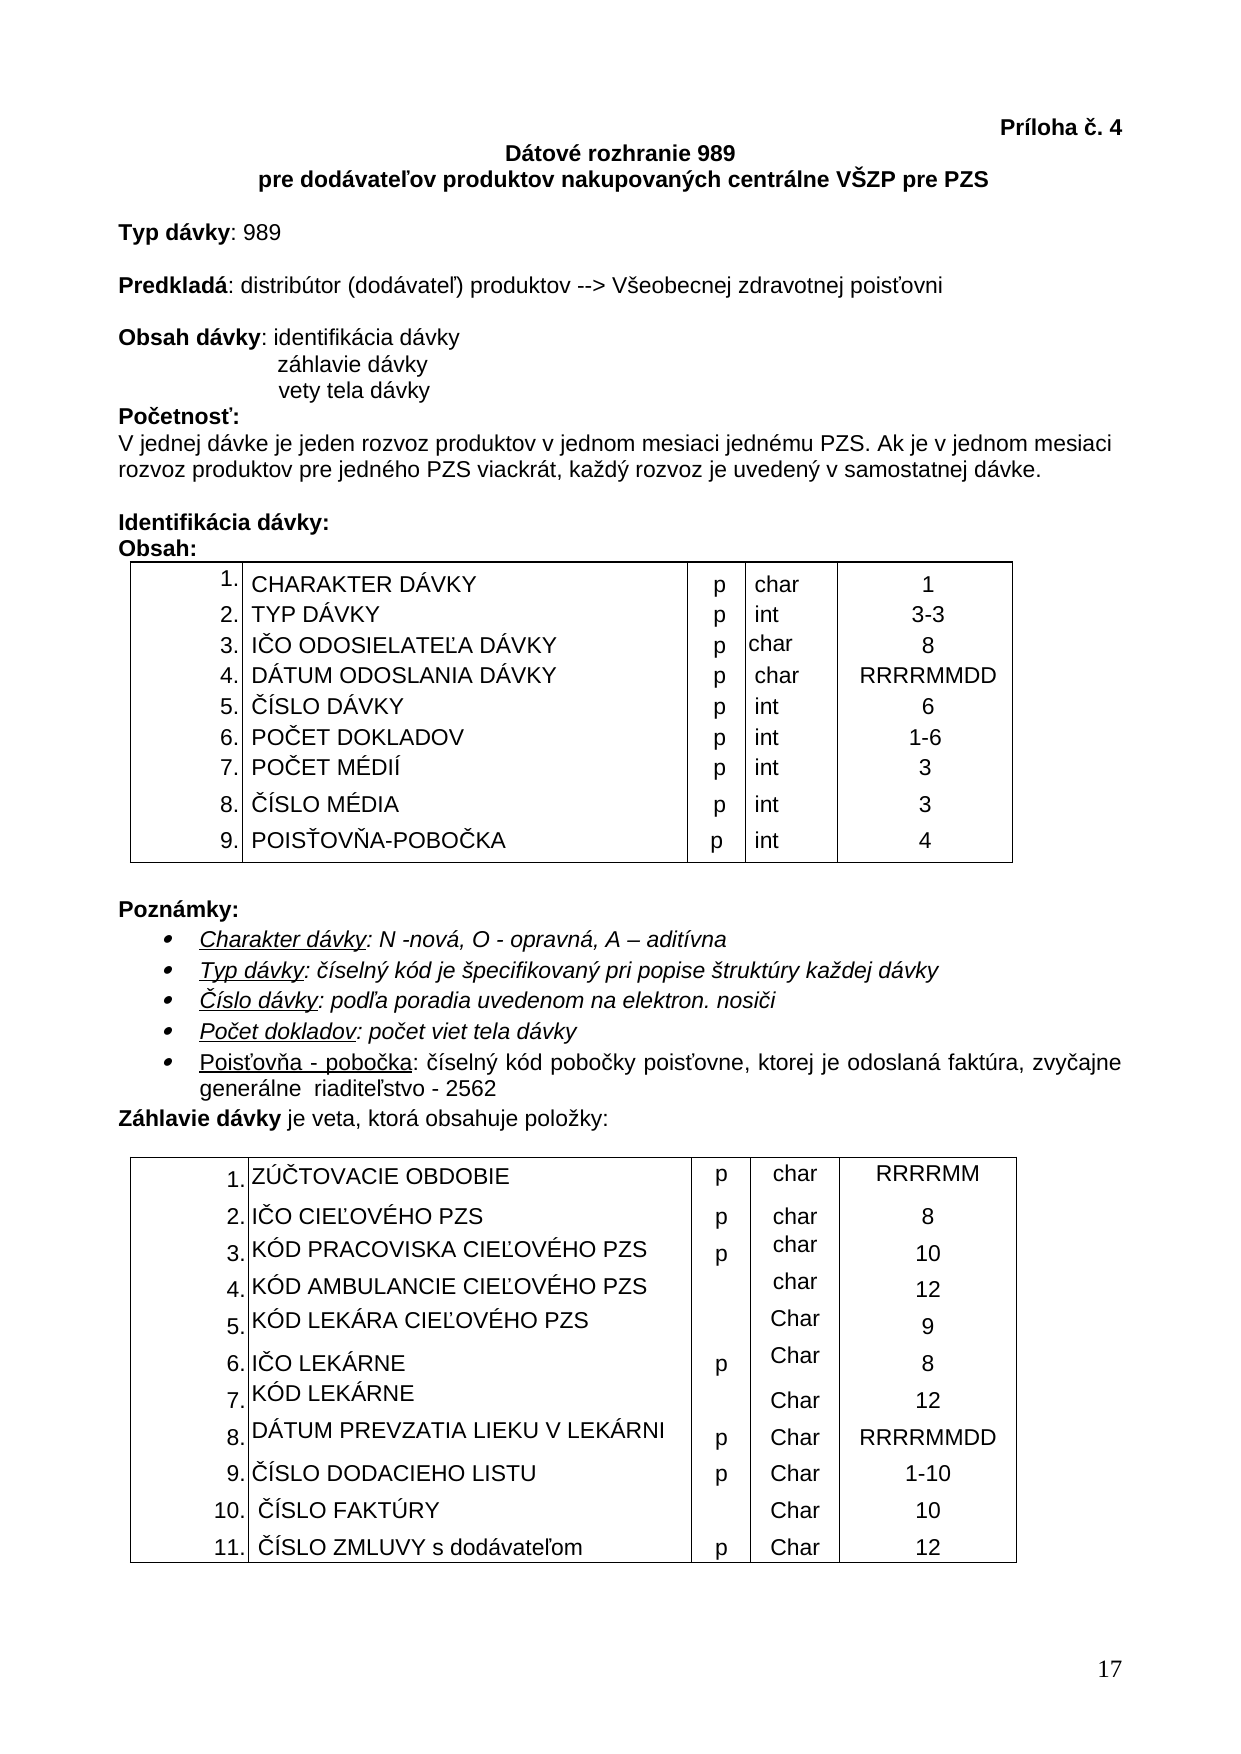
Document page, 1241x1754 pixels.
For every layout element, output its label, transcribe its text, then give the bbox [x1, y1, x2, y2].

text Príloha č. 4 [118, 113, 1122, 140]
table_cell 2. [131, 599, 242, 630]
table_cell 4. [131, 660, 242, 691]
table_cell 5. [131, 691, 242, 721]
table_cell Char [751, 1305, 839, 1342]
table_cell 6. [131, 721, 242, 752]
table_header 1 [838, 563, 1012, 599]
table_cell p [688, 691, 745, 721]
table_cell 8 [838, 630, 1012, 660]
table_cell KÓD PRACOVISKA CIEĽOVÉHO PZS [249, 1231, 691, 1268]
table_cell 3. [131, 1231, 248, 1268]
table_cell int [746, 825, 837, 862]
table_header CHARAKTER DÁVKY [243, 563, 687, 599]
table_cell p [692, 1195, 750, 1231]
table_cell p [688, 721, 745, 752]
table_cell p [688, 825, 745, 862]
table_cell Char [751, 1378, 839, 1415]
table_cell [692, 1378, 750, 1415]
table_cell 12 [840, 1268, 1016, 1305]
list Typ dávky: číselný kód je špecifikovaný pri popise štruktúry každej dávky [162, 957, 1122, 983]
table_cell DÁTUM PREVZATIA LIEKU V LEKÁRNI [249, 1415, 691, 1452]
table_cell ČÍSLO DODACIEHO LISTU [249, 1452, 691, 1489]
table_cell 12 [840, 1525, 1016, 1562]
table_cell 1-6 [838, 721, 1012, 752]
text vety tela dávky [118, 377, 1122, 403]
table_cell ČÍSLO ZMLUVY s dodávateľom [249, 1525, 691, 1562]
table_cell 1-10 [840, 1452, 1016, 1489]
table_cell char [751, 1231, 839, 1268]
table_header p [692, 1158, 750, 1194]
table_cell p [688, 630, 745, 660]
table_cell int [746, 721, 837, 752]
table_cell 8 [840, 1195, 1016, 1231]
text záhlavie dávky [118, 351, 1122, 377]
table_cell int [746, 752, 837, 789]
table_cell char [746, 630, 837, 660]
table_cell 12 [840, 1378, 1016, 1415]
table_cell char [751, 1195, 839, 1231]
table_cell 3 [838, 752, 1012, 789]
table_header 1. [131, 1158, 248, 1194]
table_cell 6. [131, 1342, 248, 1378]
table_cell IČO LEKÁRNE [249, 1342, 691, 1378]
text Typ dávky: 989 [118, 219, 1122, 245]
list Charakter dávky: N -nová, O - opravná, A – aditívna [162, 926, 1122, 953]
table_cell int [746, 691, 837, 721]
text Predkladá: distribútor (dodávateľ) produktov --> Všeobecnej zdravotnej poisťovni [118, 272, 1122, 298]
table_cell KÓD AMBULANCIE CIEĽOVÉHO PZS [249, 1268, 691, 1305]
text Záhlavie dávky je veta, ktorá obsahuje položky: [118, 1105, 1122, 1132]
table_cell Char [751, 1525, 839, 1562]
table_header p [688, 563, 745, 599]
table_cell p [688, 752, 745, 789]
table_cell 4 [838, 825, 1012, 862]
table_cell 5. [131, 1305, 248, 1342]
table_cell ČÍSLO DÁVKY [243, 691, 687, 721]
table_cell Char [751, 1452, 839, 1489]
table_cell 2. [131, 1195, 248, 1231]
table_cell Char [751, 1489, 839, 1525]
text Početnosť: [118, 403, 1122, 430]
table_cell 10 [840, 1489, 1016, 1525]
table_cell 9. [131, 1452, 248, 1489]
table_cell 9. [131, 825, 242, 862]
table_cell ČÍSLO MÉDIA [243, 789, 687, 825]
table_cell KÓD LEKÁRA CIEĽOVÉHO PZS [249, 1305, 691, 1342]
table_cell 3 [838, 789, 1012, 825]
table_cell TYP DÁVKY [243, 599, 687, 630]
text Poznámky: [118, 896, 1122, 922]
table_cell p [688, 789, 745, 825]
table_cell IČO CIEĽOVÉHO PZS [249, 1195, 691, 1231]
table_cell [692, 1489, 750, 1525]
table_cell RRRRMMDD [838, 660, 1012, 691]
text Obsah dávky: identifikácia dávky [118, 324, 1122, 351]
table_header char [746, 563, 837, 599]
table_cell 9 [840, 1305, 1016, 1342]
table_header char [751, 1158, 839, 1194]
table_cell p [688, 660, 745, 691]
table_header RRRRMM [840, 1158, 1016, 1194]
table_cell p [692, 1525, 750, 1562]
table_cell 8. [131, 1415, 248, 1452]
list Číslo dávky: podľa poradia uvedenom na elektron. nosiči [162, 987, 1122, 1014]
table_cell ČÍSLO FAKTÚRY [249, 1489, 691, 1525]
table_cell 4. [131, 1268, 248, 1305]
text Obsah: [118, 535, 1122, 561]
table_cell Char [751, 1342, 839, 1378]
table_cell 7. [131, 752, 242, 789]
table_cell [692, 1305, 750, 1342]
table_cell p [692, 1452, 750, 1489]
table_cell p [692, 1415, 750, 1452]
table_cell POISŤOVŇA-POBOČKA [243, 825, 687, 862]
table_cell 10. [131, 1489, 248, 1525]
table_cell Char [751, 1415, 839, 1452]
table_cell IČO ODOSIELATEĽA DÁVKY [243, 630, 687, 660]
table_cell [692, 1268, 750, 1305]
table_cell 6 [838, 691, 1012, 721]
table_cell KÓD LEKÁRNE [249, 1378, 691, 1415]
text Identifikácia dávky: [118, 509, 1122, 535]
table_cell char [746, 660, 837, 691]
table_header ZÚČTOVACIE OBDOBIE [249, 1158, 691, 1194]
table_cell POČET DOKLADOV [243, 721, 687, 752]
table_cell POČET MÉDIÍ [243, 752, 687, 789]
table_cell char [751, 1268, 839, 1305]
table_cell 7. [131, 1378, 248, 1415]
table_cell int [746, 599, 837, 630]
text V jednej dávke je jeden rozvoz produktov v jednom mesiaci jednému PZS. Ak je v jednom mesiaci rozvoz produktov pre jedného PZS viackrát, každý rozvoz je uvedený v samostatnej dávke. [118, 430, 1122, 482]
table_header 1. [131, 563, 242, 599]
list Počet dokladov: počet viet tela dávky [162, 1018, 1122, 1044]
table_cell 3-3 [838, 599, 1012, 630]
table_cell RRRRMMDD [840, 1415, 1016, 1452]
table_cell 8. [131, 789, 242, 825]
table_cell DÁTUM ODOSLANIA DÁVKY [243, 660, 687, 691]
list Poisťovňa - pobočka: číselný kód pobočky poisťovne, ktorej je odoslaná faktúra, zvyčajne generálne riaditeľstvo - 2562 [162, 1048, 1122, 1101]
table_cell p [688, 599, 745, 630]
table_cell 10 [840, 1231, 1016, 1268]
table_cell p [692, 1342, 750, 1378]
table_cell p [692, 1231, 750, 1268]
text Dátové rozhranie 989 pre dodávateľov produktov nakupovaných centrálne VŠZP pre PZS [118, 140, 1122, 192]
table_cell 11. [131, 1525, 248, 1562]
table_cell 8 [840, 1342, 1016, 1378]
table_cell 3. [131, 630, 242, 660]
table_cell int [746, 789, 837, 825]
